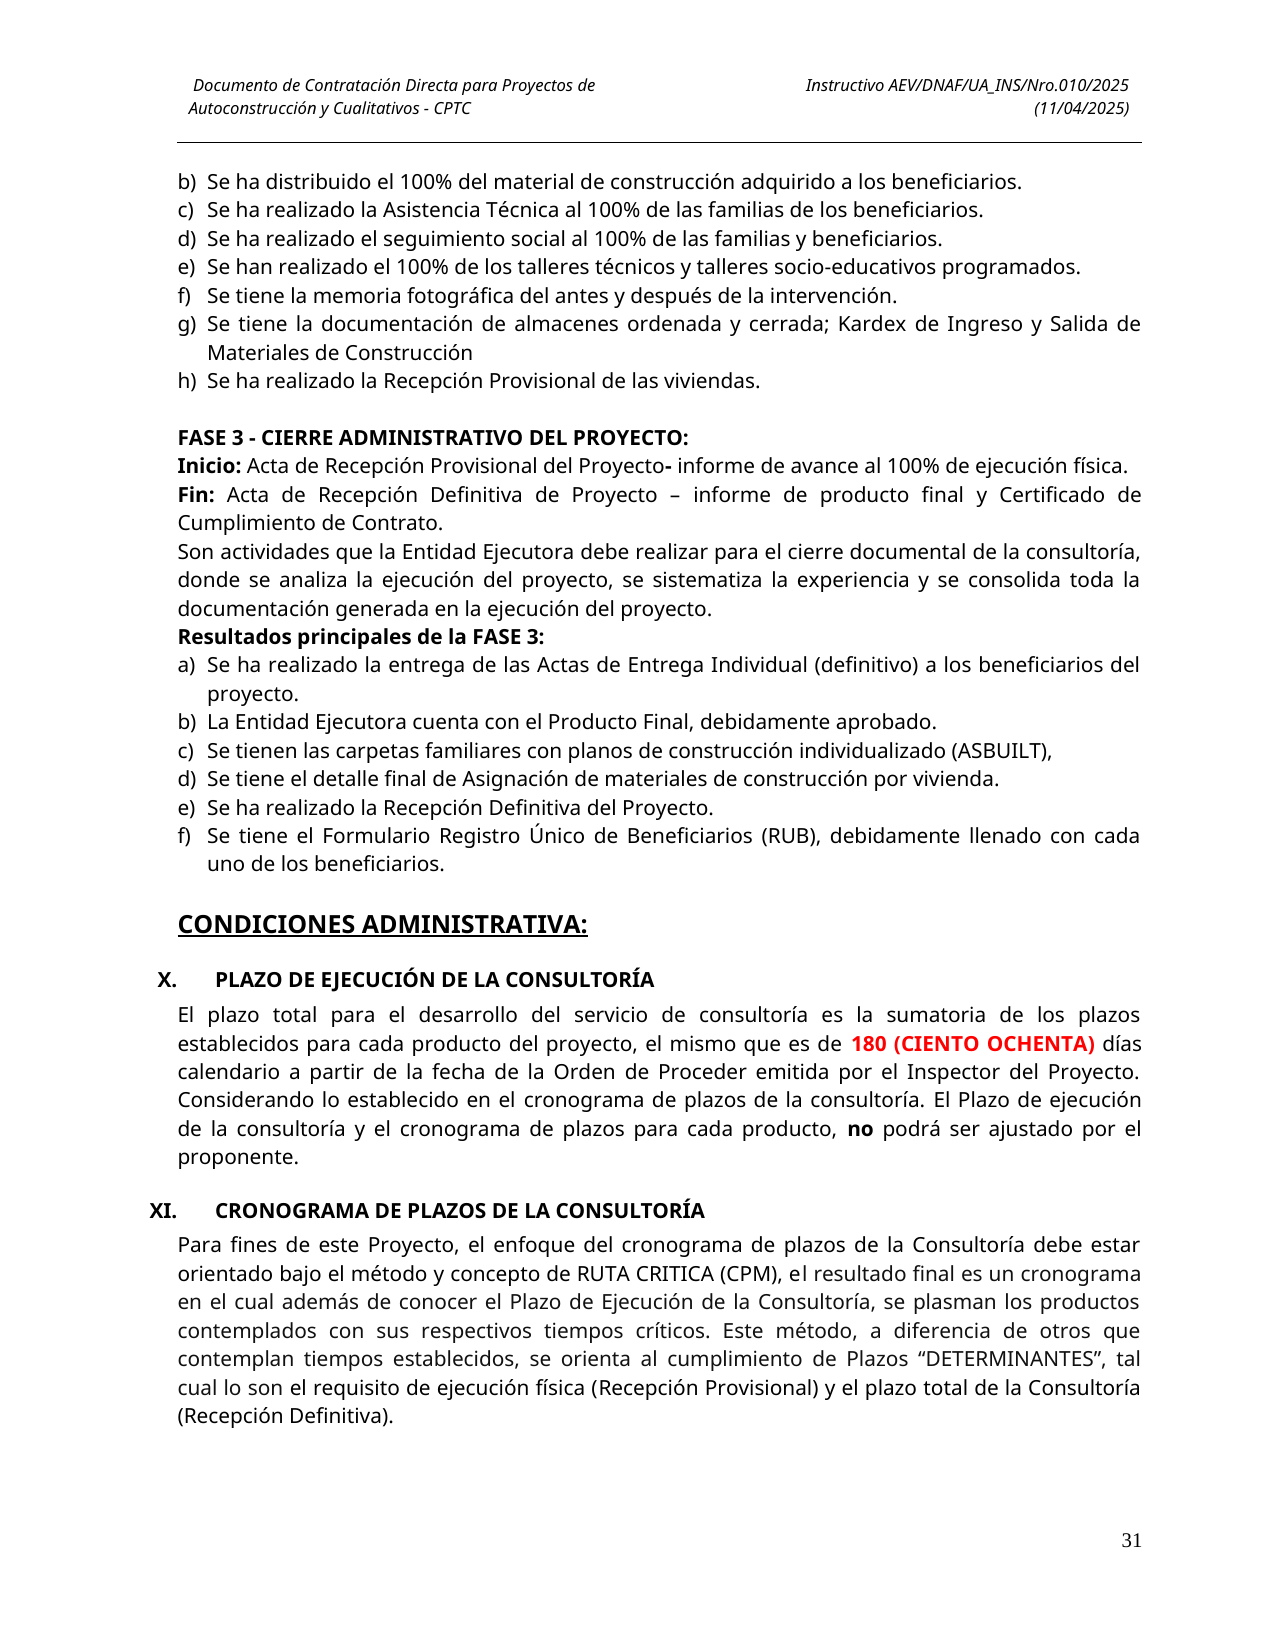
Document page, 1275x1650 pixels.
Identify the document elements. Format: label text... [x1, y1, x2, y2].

list Se ha realizado la Recepción Definitiva del Proyecto. [177, 793, 1142, 821]
list Se ha realizado la entrega de las Actas de Entrega Individual (definitivo) a los beneficiarios del proyecto. [177, 651, 1142, 707]
list Se tienen las carpetas familiares con planos de construcción individualizado (ASBUILT), [177, 736, 1142, 764]
text FASE 3 - CIERRE ADMINISTRATIVO DEL PROYECTO: [177, 423, 1142, 451]
list Se tiene la memoria fotográfica del antes y después de la intervención. [177, 281, 1142, 309]
list Se ha realizado el seguimiento social al 100% de las familias y beneficiarios. [177, 224, 1142, 252]
text Inicio: Acta de Recepción Provisional del Proyecto- informe de avance al 100% de ejecución física. [177, 451, 1142, 480]
list Se ha realizado la Asistencia Técnica al 100% de las familias de los beneficiarios. [177, 196, 1142, 224]
list Se ha realizado la Recepción Provisional de las viviendas. [177, 366, 1142, 394]
text Fin: Acta de Recepción Definitiva de Proyecto – informe de producto final y Certificado de Cumplimiento de Contrato. [177, 480, 1142, 537]
text Son actividades que la Entidad Ejecutora debe realizar para el cierre documental de la consultoría, donde se analiza la ejecución del proyecto, se sistematiza la experiencia y se consolida toda la documentación generada en la ejecución del proyecto. [177, 537, 1142, 622]
list CRONOGRAMA DE PLAZOS DE LA CONSULTORÍA [177, 1196, 1142, 1224]
list Se tiene el Formulario Registro Único de Beneficiarios (RUB), debidamente llenado con cada uno de los beneficiarios. [177, 821, 1142, 878]
text Para fines de este Proyecto, el enfoque del cronograma de plazos de la Consultoría debe estar orientado bajo el método y concepto de RUTA CRITICA (CPM), el resultado final es un cronograma en el cual además de conocer el Plazo de Ejecución de la Consultoría, se plasman los productos contemplados con sus respectivos tiempos críticos. Este método, a diferencia de otros que contemplan tiempos establecidos, se orienta al cumplimiento de Plazos “DETERMINANTES”, tal cual lo son el requisito de ejecución física (Recepción Provisional) y el plazo total de la Consultoría (Recepción Definitiva). [177, 1231, 1142, 1288]
list Se ha distribuido el 100% del material de construcción adquirido a los beneficiarios. [177, 167, 1142, 196]
text CONDICIONES ADMINISTRATIVA: [177, 906, 1142, 941]
text El plazo total para el desarrollo del servicio de consultoría es la sumatoria de los plazos establecidos para cada producto del proyecto, el mismo que es de 180 (CIENTO OCHENTA) días calendario a partir de la fecha de la Orden de Proceder emitida por el Inspector del Proyecto. Considerando lo establecido en el cronograma de plazos de la consultoría. El Plazo de ejecución de la consultoría y el cronograma de plazos para cada producto, no podrá ser ajustado por el proponente. [177, 1000, 1142, 1171]
text Para fines de este Proyecto, el enfoque del cronograma de plazos de la Consultoría debe estar orientado bajo el método y concepto de RUTA CRITICA (CPM), el resultado final es un cronograma en el cual además de conocer el Plazo de Ejecución de la Consultoría, se plasman los productos contemplados con sus respectivos tiempos críticos. Este método, a diferencia de otros que contemplan tiempos establecidos, se orienta al cumplimiento de Plazos “DETERMINANTES”, tal cual lo son el requisito de ejecución física (Recepción Provisional) y el plazo total de la Consultoría (Recepción Definitiva). [177, 1373, 1142, 1429]
list La Entidad Ejecutora cuenta con el Producto Final, debidamente aprobado. [177, 707, 1142, 736]
list Se tiene el detalle final de Asignación de materiales de construcción por vivienda. [177, 764, 1142, 793]
text Resultados principales de la FASE 3: [177, 622, 1142, 651]
list Se han realizado el 100% de los talleres técnicos y talleres socio-educativos programados. [177, 252, 1142, 281]
list Se tiene la documentación de almacenes ordenada y cerrada; Kardex de Ingreso y Salida de Materiales de Construcción [177, 309, 1142, 366]
list PLAZO DE EJECUCIÓN DE LA CONSULTORÍA [177, 966, 1142, 994]
